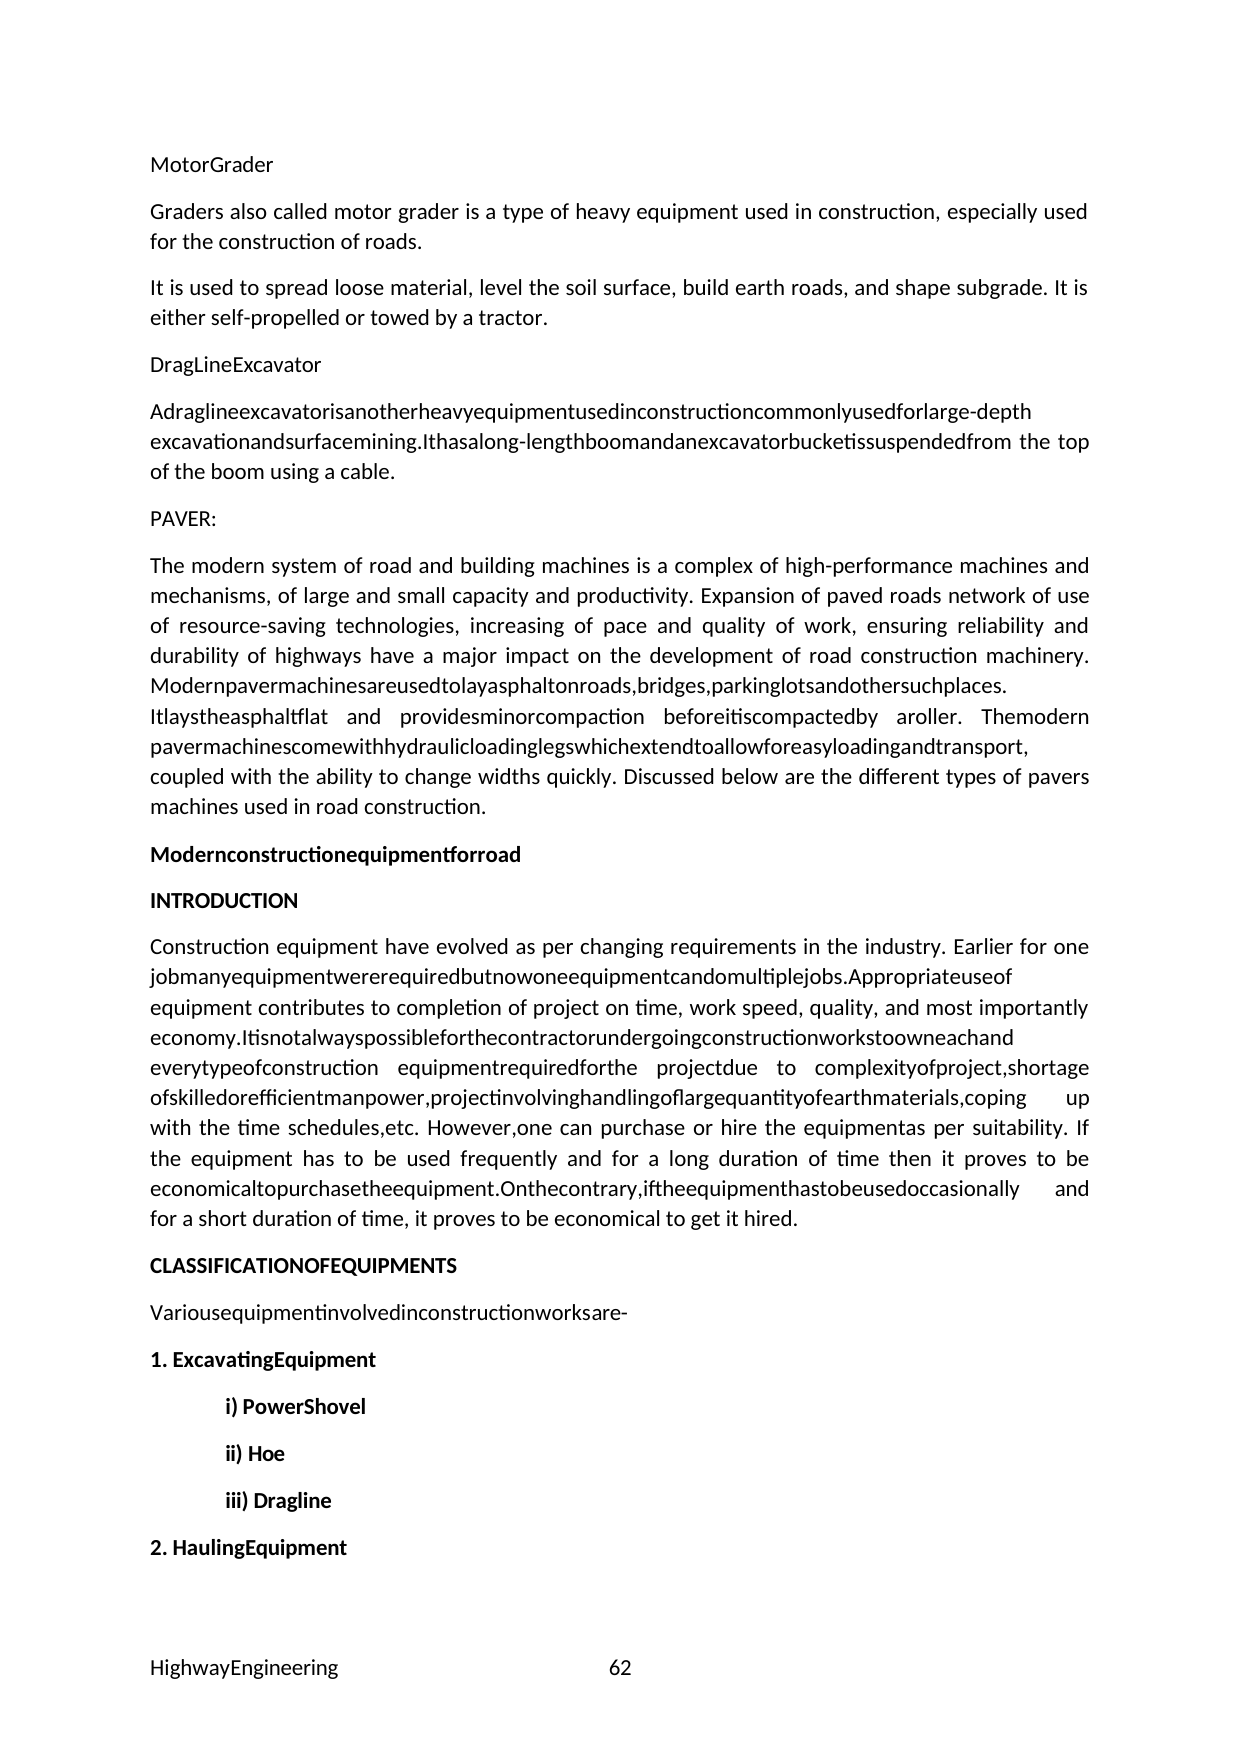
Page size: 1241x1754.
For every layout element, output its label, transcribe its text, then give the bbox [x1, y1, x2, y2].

list PowerShovel [225, 1392, 1093, 1420]
text It is used to spread loose material, level the soil surface, build earth roads, and shape subgrade. It is either self-propelled or towed by a tractor. [150, 273, 1091, 332]
text Modernconstructionequipmentforroad INTRODUCTION [150, 840, 543, 914]
text DragLineExcavator [150, 350, 1093, 378]
text PAVER: [150, 504, 1093, 532]
text Adraglineexcavatorisanotherheavyequipmentusedinconstructioncommonlyusedforlarge-depth excavationandsurfacemining.Ithasalong-lengthboomandanexcavatorbucketissuspendedfrom the top of the boom using a cable. [150, 397, 1091, 485]
list Dragline [225, 1486, 1093, 1514]
text The modern system of road and building machines is a complex of high-performance machines and mechanisms, of large and small capacity and productivity. Expansion of paved roads network of use of resource-saving technologies, increasing of pace and quality of work, ensuring reliability and durability of highways have a major impact on the development of road construction machinery. Modernpavermachinesareusedtolayasphaltonroads,bridges,parkinglotsandothersuchplaces. Itlaystheasphaltflat and providesminorcompaction beforeitiscompactedby aroller. Themodern pavermachinescomewithhydraulicloadinglegswhichextendtoallowforeasyloadingandtransport, coupled with the ability to change widths quickly. Discussed below are the different types of pavers machines used in road construction. [150, 551, 1091, 821]
list ExcavatingEquipment [150, 1345, 1093, 1373]
text Graders also called motor grader is a type of heavy equipment used in construction, especially used for the construction of roads. [150, 197, 1090, 255]
list HaulingEquipment [150, 1533, 1093, 1561]
list Hoe [225, 1439, 1093, 1467]
text Construction equipment have evolved as per changing requirements in the industry. Earlier for one jobmanyequipmentwererequiredbutnowoneequipmentcandomultiplejobs.Appropriateuseof equipment contributes to completion of project on time, work speed, quality, and most importantly economy.Itisnotalwayspossibleforthecontractorundergoingconstructionworkstoowneachand everytypeofconstruction equipmentrequiredforthe projectdue to complexityofproject,shortage ofskilledorefficientmanpower,projectinvolvinghandlingoflargequantityofearthmaterials,coping up with the time schedules,etc. However,one can purchase or hire the equipmentas per suitability. If the equipment has to be used frequently and for a long duration of time then it proves to be economicaltopurchasetheequipment.Onthecontrary,iftheequipmenthastobeusedoccasionally and for a short duration of time, it proves to be economical to get it hired. [150, 932, 1091, 1232]
text Variousequipmentinvolvedinconstructionworksare- [150, 1298, 1093, 1326]
text MotorGrader [150, 150, 1093, 178]
text CLASSIFICATIONOFEQUIPMENTS [150, 1251, 1093, 1279]
